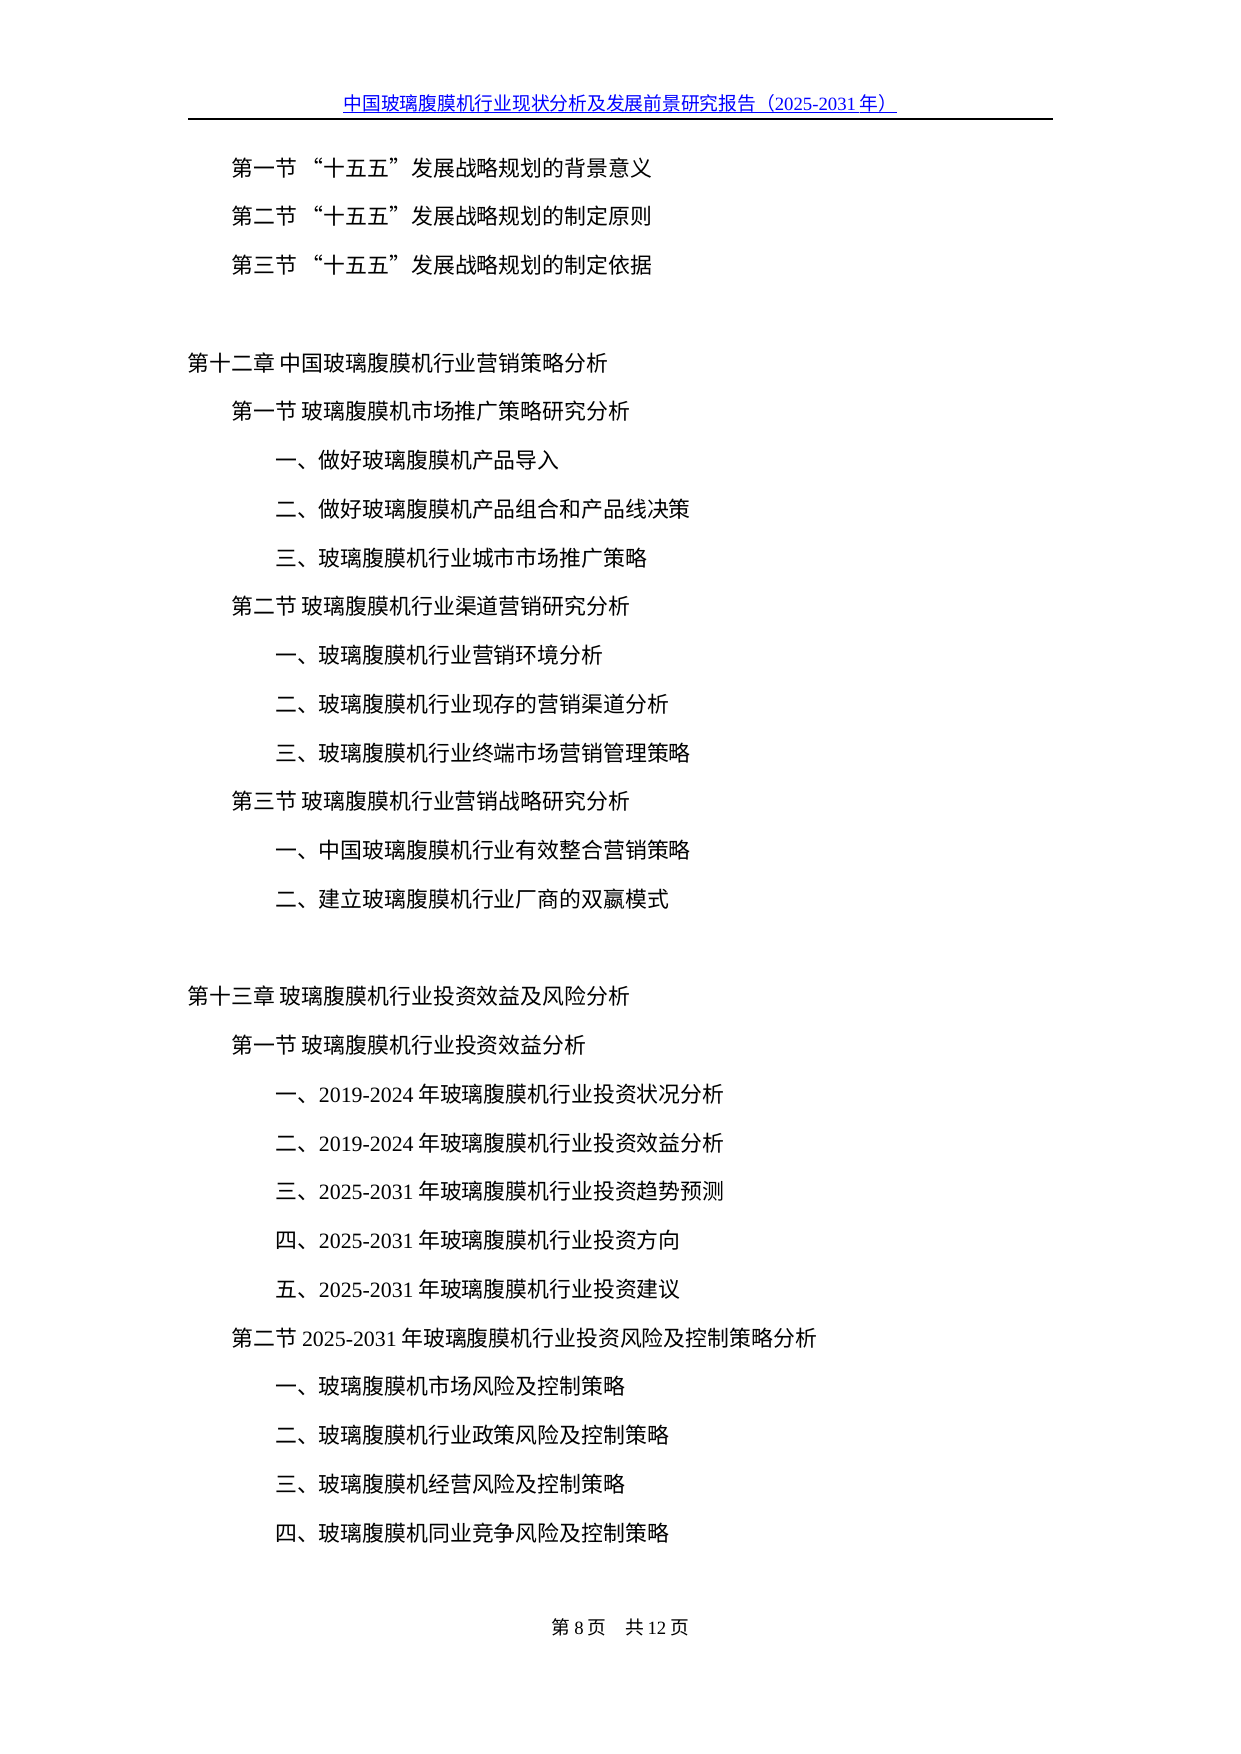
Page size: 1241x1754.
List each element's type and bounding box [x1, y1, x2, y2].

text [187, 150, 1053, 1548]
